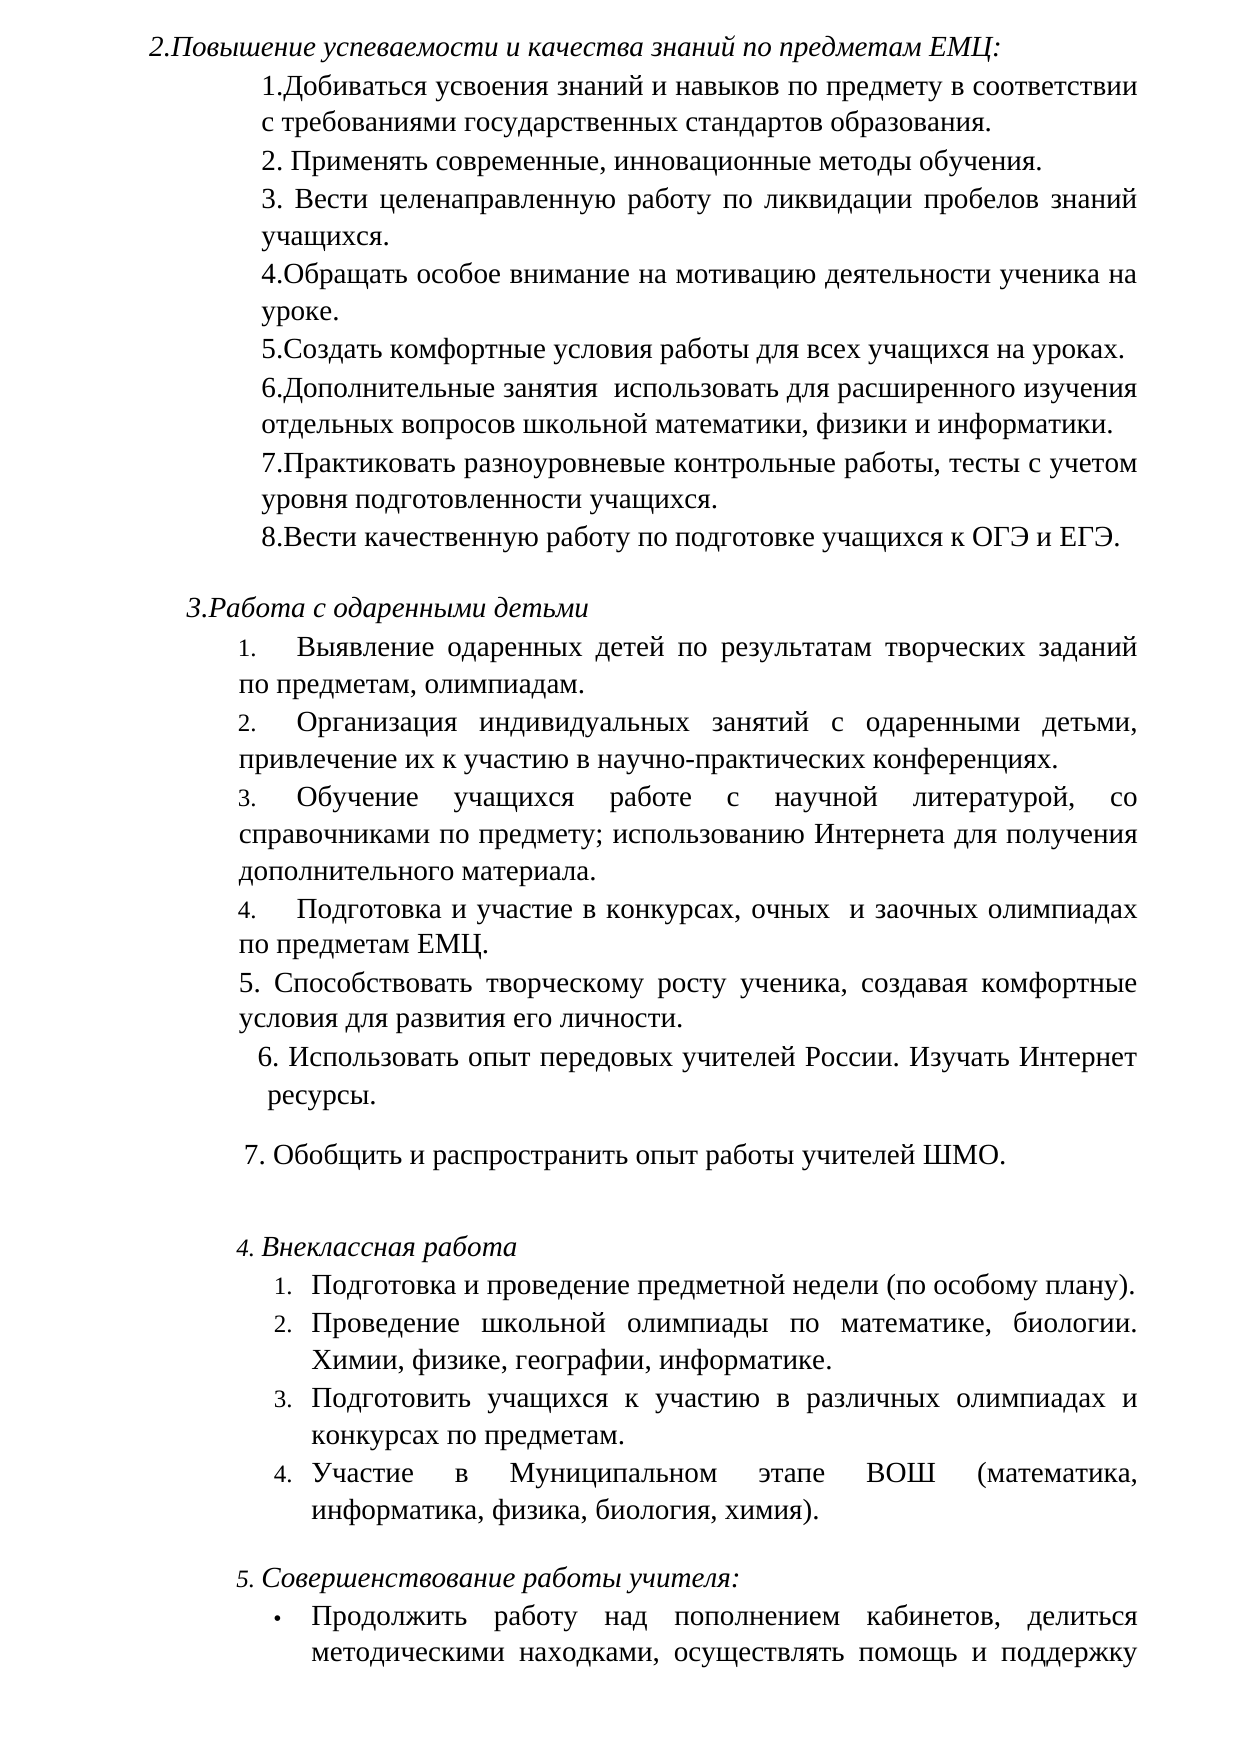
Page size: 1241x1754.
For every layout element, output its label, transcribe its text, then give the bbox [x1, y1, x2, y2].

list Выявление одаренных детей по результатам творческих заданий по предметам, олимпиадам. [238, 629, 1138, 700]
text 3.Работа с одаренными детьми [186, 591, 1138, 624]
list Подготовить учащихся к участию в различных олимпиадах и конкурсах по предметам. [274, 1380, 1138, 1451]
text 5.Создать комфортные условия работы для всех учащихся на уроках. [261, 331, 1138, 365]
list Проведение школьной олимпиады по математике, биологии. Химии, физике, географии, информатике. [274, 1305, 1138, 1376]
text 7.Практиковать разноуровневые контрольные работы, тесты с учетом уровня подготовленности учащихся. [261, 445, 1138, 514]
list Обучение учащихся работе с научной литературой, со справочниками по предмету; использованию Интернета для получения дополнительного материала. [238, 779, 1138, 887]
text 2.Повышение успеваемости и качества знаний по предметам ЕМЦ: [149, 29, 1094, 63]
text 3. Вести целенаправленную работу по ликвидации пробелов знаний учащихся. [261, 182, 1138, 251]
text 2. Применять современные, инновационные методы обучения. [261, 143, 1138, 177]
text 5. Способствовать творческому росту ученика, создавая комфортные условия для развития его личности. [239, 965, 1138, 1034]
list Организация индивидуальных занятий с одаренными детьми, привлечение их к участию в научно-практических конференциях. [238, 704, 1138, 775]
text 6. Использовать опыт передовых учителей России. Изучать Интернет ресурсы. [149, 1039, 1138, 1111]
text 4.Обращать особое внимание на мотивацию деятельности ученика на уроке. [261, 256, 1138, 326]
text 1.Добиваться усвоения знаний и навыков по предмету в соответствии с требованиями государственных стандартов образования. [261, 68, 1138, 138]
text 8.Вести качественную работу по подготовке учащихся к ОГЭ и ЕГЭ. [261, 519, 1138, 553]
list Внеклассная работа [236, 1229, 1094, 1262]
text 7. Обобщить и распространить опыт работы учителей ШМО. [149, 1137, 1138, 1170]
list Подготовка и участие в конкурсах, очных и заочных олимпиадах по предметам ЕМЦ. [238, 891, 1138, 960]
list Участие в Муниципальном этапе ВОШ (математика, информатика, физика, биология, химия). [274, 1455, 1138, 1526]
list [274, 1598, 1138, 1668]
text 6.Дополнительные занятия использовать для расширенного изучения отдельных вопросов школьной математики, физики и информатики. [261, 370, 1138, 439]
list Подготовка и проведение предметной недели (по особому плану). [274, 1267, 1138, 1301]
list Совершенствование работы учителя: [236, 1560, 1094, 1593]
